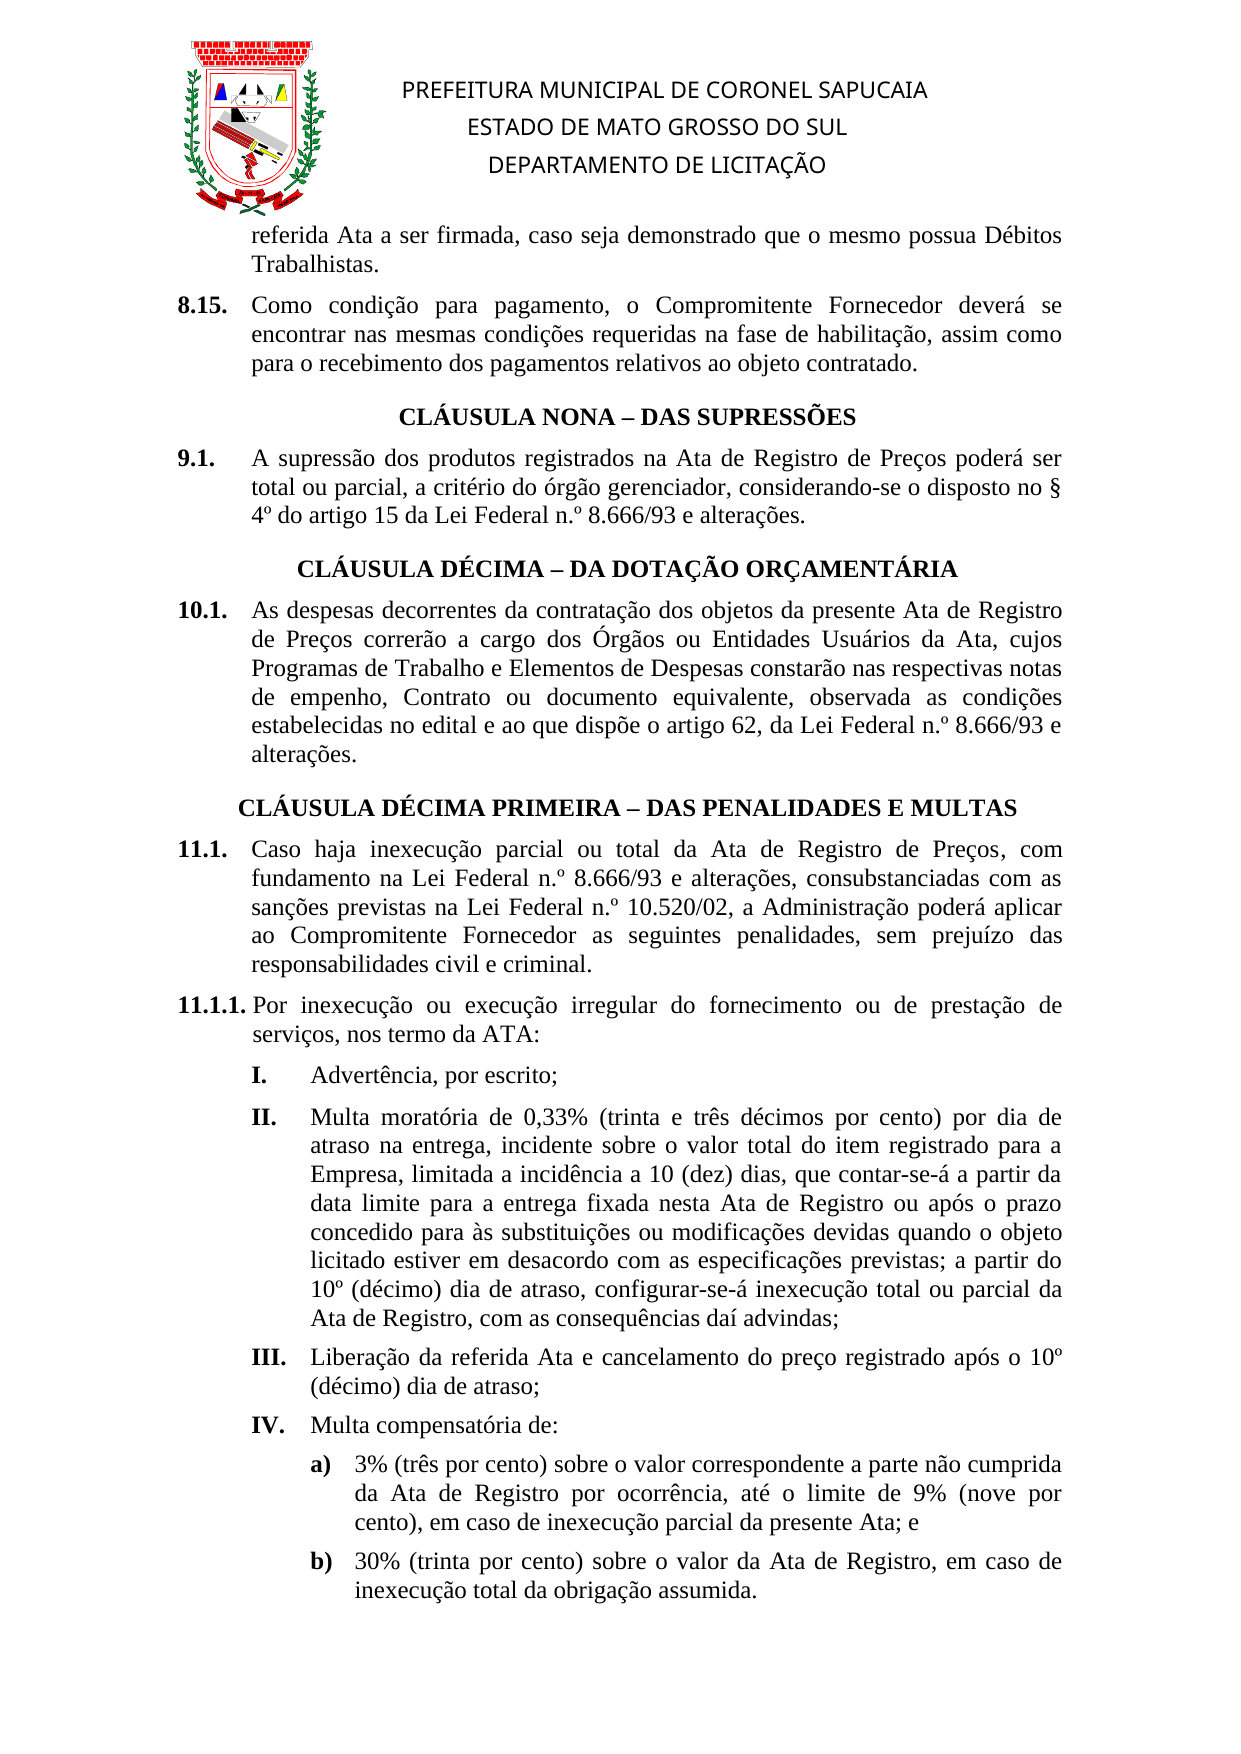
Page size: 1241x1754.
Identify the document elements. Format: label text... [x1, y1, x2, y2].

list Como condição para pagamento, o Compromitente Fornecedor deverá se encontrar nas mesmas condições requeridas na fase de habilitação, assim como para o recebimento dos pagamentos relativos ao objeto contratado. [177, 291, 1063, 377]
list Por inexecução ou execução irregular do fornecimento ou de prestação de serviços, nos termo da ATA: [177, 991, 1063, 1048]
list Multa compensatória de: [251, 1410, 1063, 1439]
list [177, 221, 1063, 278]
list As despesas decorrentes da contratação dos objetos da presente Ata de Registro de Preços correrão a cargo dos Órgãos ou Entidades Usuários da Ata, cujos Programas de Trabalho e Elementos de Despesas constarão nas respectivas notas de empenho, Contrato ou documento equivalente, observada as condições estabelecidas no edital e ao que dispõe o artigo 62, da Lei Federal n.º 8.666/93 e alterações. [177, 596, 1063, 768]
list 30% (trinta por cento) sobre o valor da Ata de Registro, em caso de inexecução total da obrigação assumida. [310, 1546, 1063, 1603]
list Caso haja inexecução parcial ou total da Ata de Registro de Preços, com fundamento na Lei Federal n.º 8.666/93 e alterações, consubstanciadas com as sanções previstas na Lei Federal n.º 10.520/02, a Administração poderá aplicar ao Compromitente Fornecedor as seguintes penalidades, sem prejuízo das responsabilidades civil e criminal. [177, 834, 1063, 978]
text CLÁUSULA DÉCIMA PRIMEIRA – DAS PENALIDADES E MULTAS [192, 793, 1063, 822]
list Advertência, por escrito; [251, 1061, 1063, 1089]
list 3% (três por cento) sobre o valor correspondente a parte não cumprida da Ata de Registro por ocorrência, até o limite de 9% (nove por cento), em caso de inexecução parcial da presente Ata; e [310, 1449, 1063, 1536]
list Multa moratória de 0,33% (trinta e três décimos por cento) por dia de atraso na entrega, incidente sobre o valor total do item registrado para a Empresa, limitada a incidência a 10 (dez) dias, que contar-se-á a partir da data limite para a entrega fixada nesta Ata de Registro ou após o prazo concedido para às substituições ou modificações devidas quando o objeto licitado estiver em desacordo com as especificações previstas; a partir do 10º (décimo) dia de atraso, configurar-se-á inexecução total ou parcial da Ata de Registro, com as consequências daí advindas; [251, 1102, 1063, 1332]
text CLÁUSULA NONA – DAS SUPRESSÕES [192, 402, 1063, 431]
text CLÁUSULA DÉCIMA – DA DOTAÇÃO ORÇAMENTÁRIA [192, 554, 1063, 583]
list A supressão dos produtos registrados na Ata de Registro de Preços poderá ser total ou parcial, a critério do órgão gerenciador, considerando-se o disposto no § 4º do artigo 15 da Lei Federal n.º 8.666/93 e alterações. [177, 443, 1063, 529]
list Liberação da referida Ata e cancelamento do preço registrado após o 10º (décimo) dia de atraso; [251, 1342, 1063, 1400]
